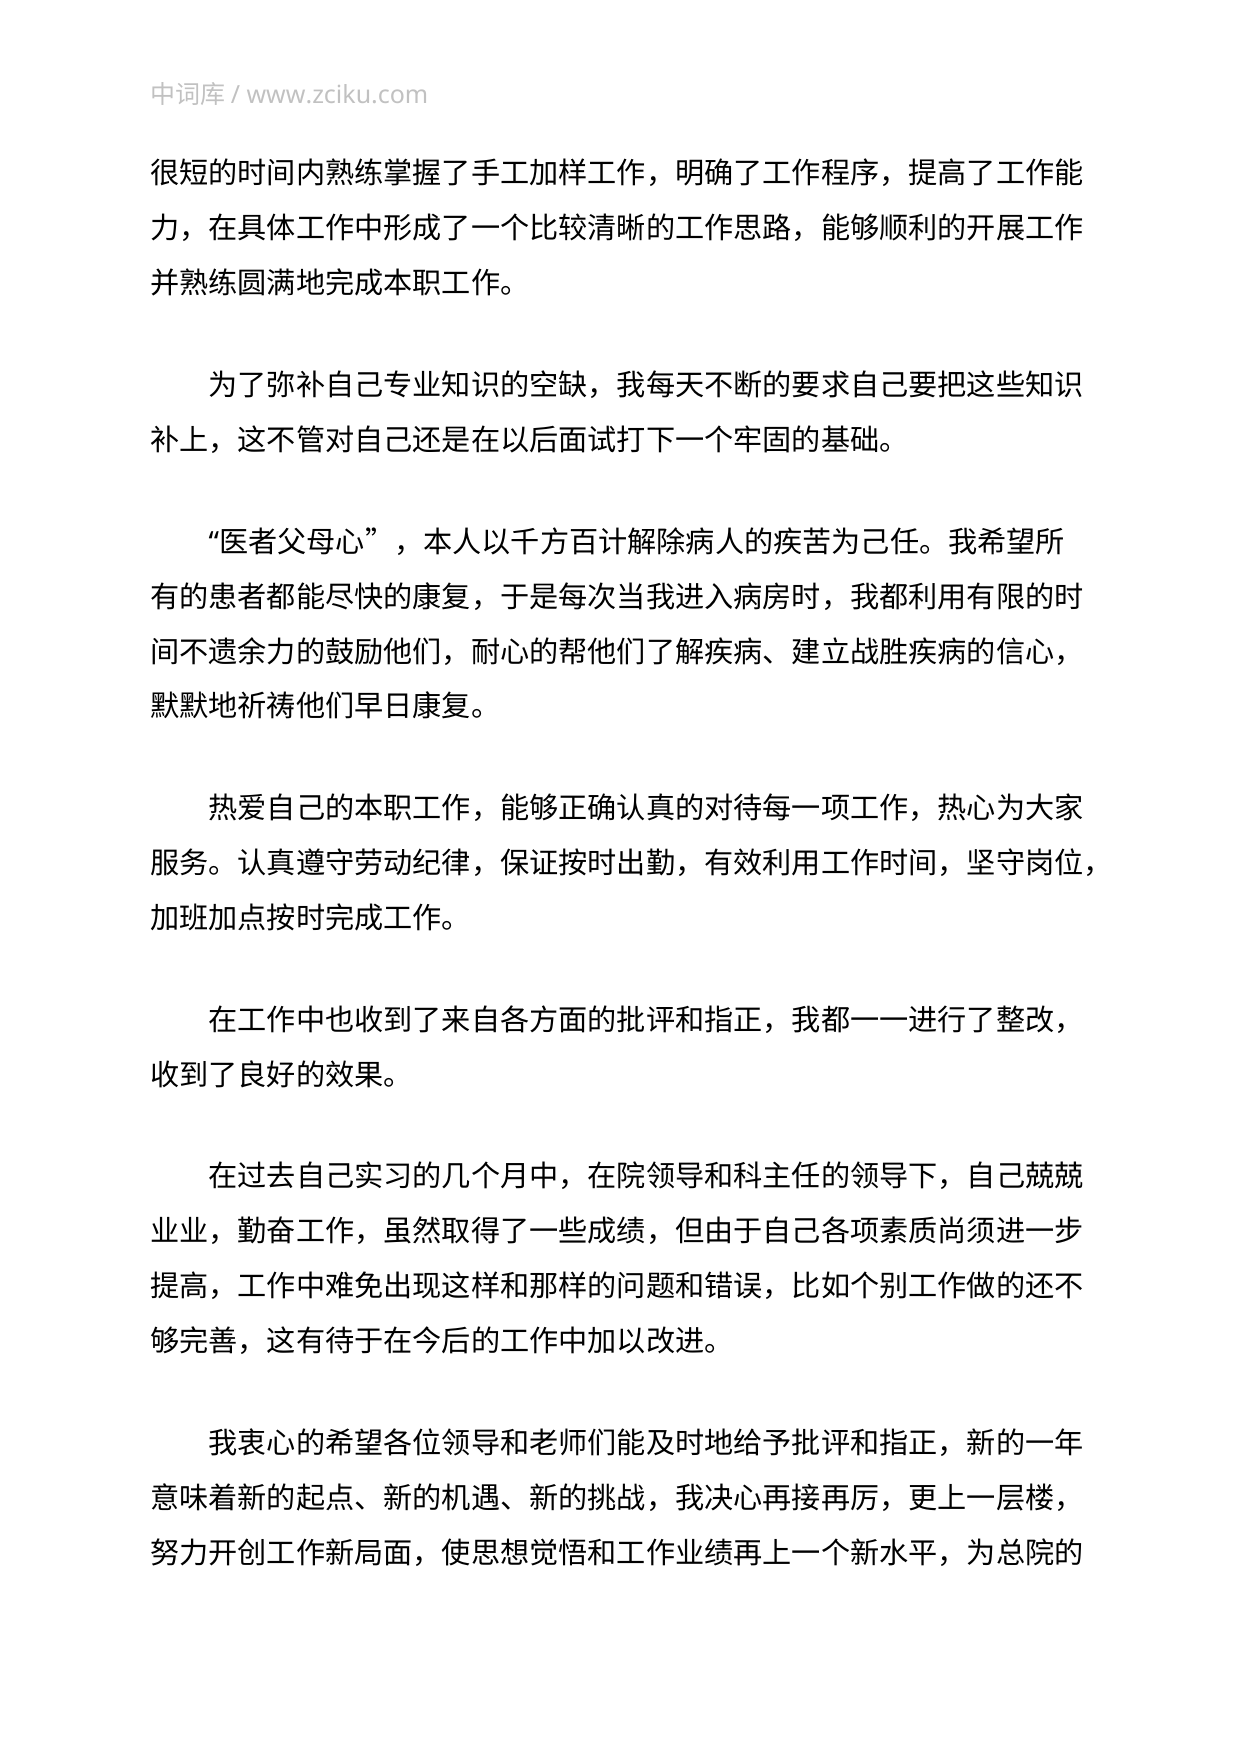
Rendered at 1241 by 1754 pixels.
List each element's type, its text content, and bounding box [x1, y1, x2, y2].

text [150, 1419, 1090, 1572]
text 在工作中也收到了来自各方面的批评和指正，我都一一进行了整改，收到了良好的效果。 [150, 996, 1090, 1093]
text 为了弥补自己专业知识的空缺，我每天不断的要求自己要把这些知识补上，这不管对自己还是在以后面试打下一个牢固的基础。 [150, 362, 1090, 459]
text 热爱自己的本职工作，能够正确认真的对待每一项工作，热心为大家服务。认真遵守劳动纪律，保证按时出勤，有效利用工作时间，坚守岗位，加班加点按时完成工作。 [150, 785, 1090, 937]
text “医者父母心”，本人以千方百计解除病人的疾苦为己任。我希望所有的患者都能尽快的康复，于是每次当我进入病房时，我都利用有限的时间不遗余力的鼓励他们，耐心的帮他们了解疾病、建立战胜疾病的信心，默默地祈祷他们早日康复。 [150, 518, 1090, 725]
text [150, 150, 1090, 302]
text 在过去自己实习的几个月中，在院领导和科主任的领导下，自己兢兢业业，勤奋工作，虽然取得了一些成绩，但由于自己各项素质尚须进一步提高，工作中难免出现这样和那样的问题和错误，比如个别工作做的还不够完善，这有待于在今后的工作中加以改进。 [150, 1153, 1090, 1360]
